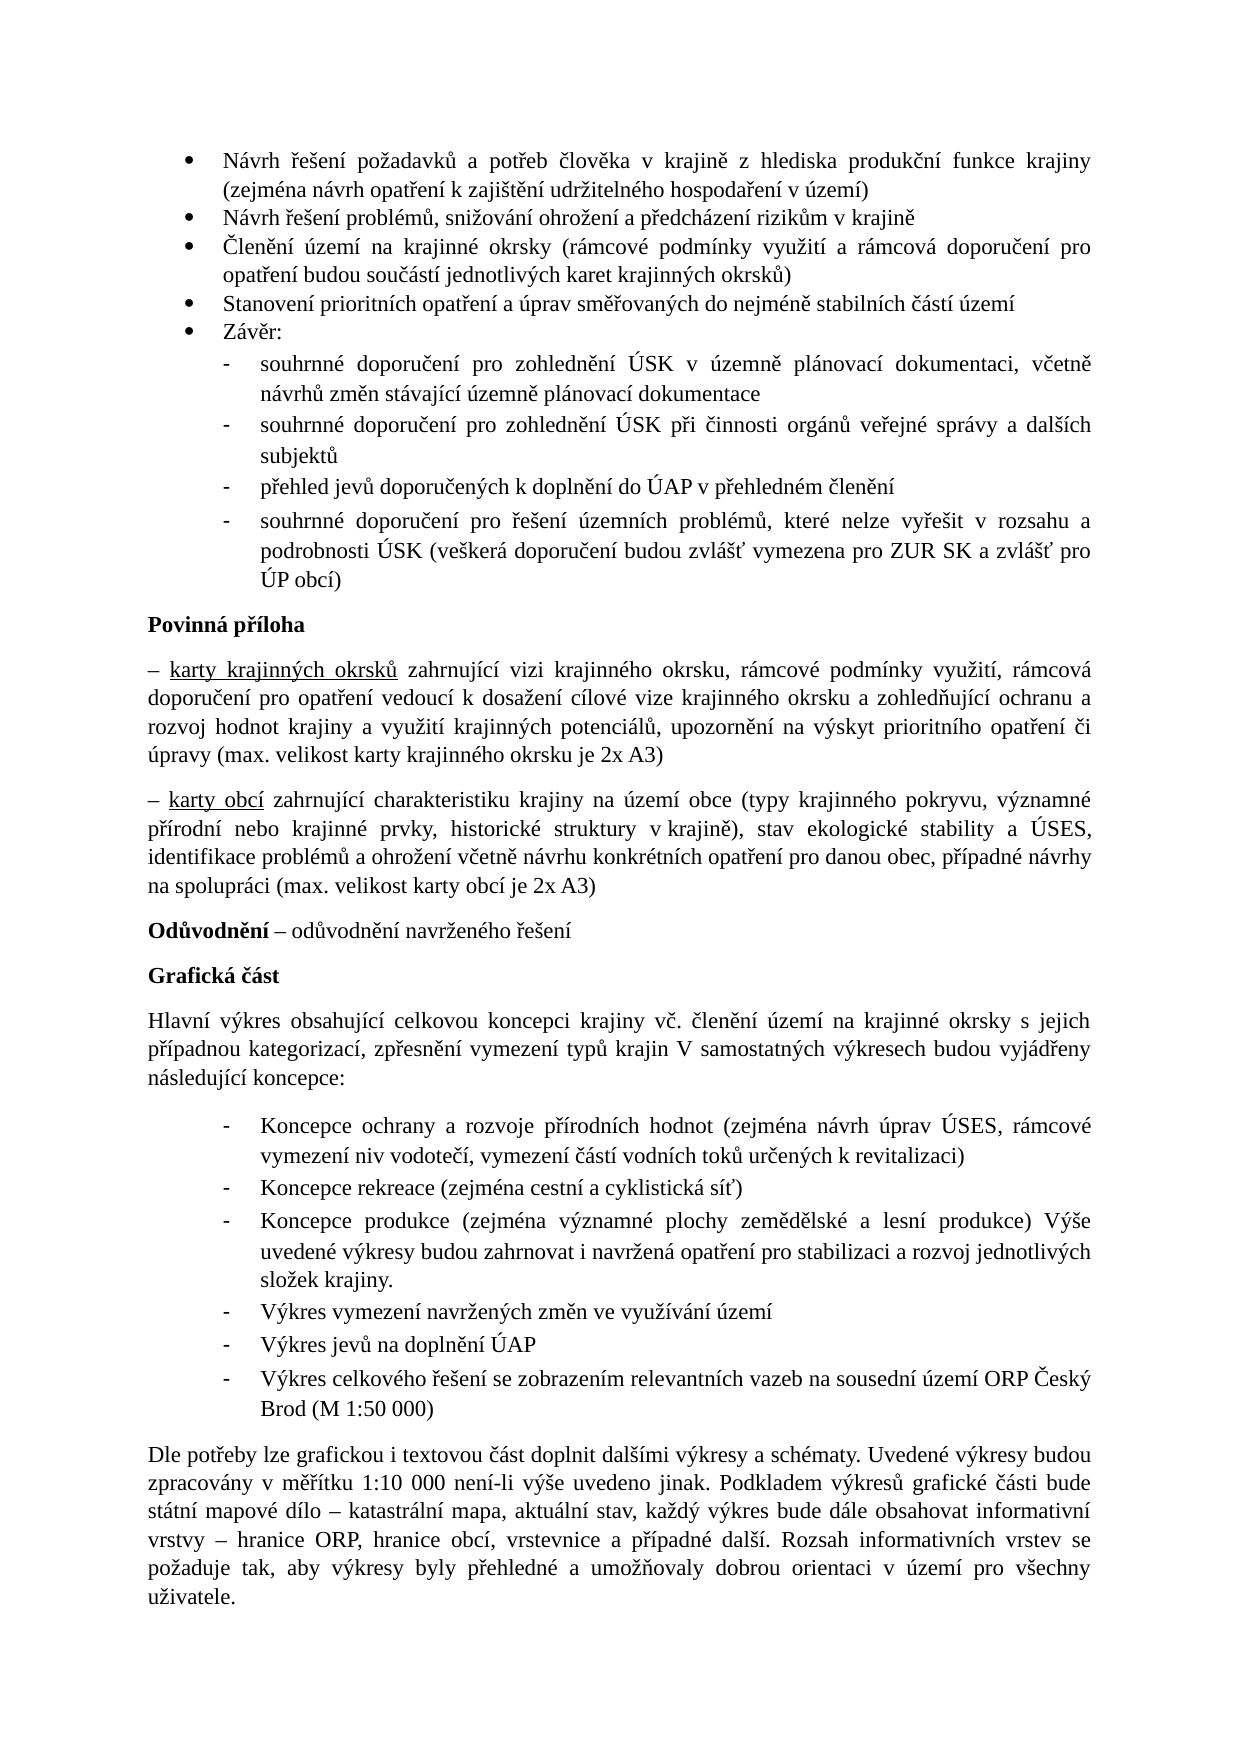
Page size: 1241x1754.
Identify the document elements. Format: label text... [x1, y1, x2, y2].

text Povinná příloha [148, 611, 1093, 637]
list souhrnné doporučení pro zohlednění ÚSK v územně plánovací dokumentaci, včetně návrhů změn stávající územně plánovací dokumentace [223, 347, 1093, 406]
text – karty krajinných okrsků zahrnující vizi krajinného okrsku, rámcové podmínky využití, rámcová doporučení pro opatření vedoucí k dosažení cílové vize krajinného okrsku a zohledňující ochranu a rozvoj hodnot krajiny a využití krajinných potenciálů, upozornění na výskyt prioritního opatření či úpravy (max. velikost karty krajinného okrsku je 2x A3) [148, 656, 1093, 768]
list souhrnné doporučení pro zohlednění ÚSK při činnosti orgánů veřejné správy a dalších subjektů [223, 408, 1093, 468]
list Členění území na krajinné okrsky (rámcové podmínky využití a rámcová doporučení pro opatření budou součástí jednotlivých karet krajinných okrsků) [185, 233, 1093, 288]
text Grafická část [148, 962, 1093, 988]
list Návrh řešení problémů, snižování ohrožení a předcházení rizikům v krajině [185, 204, 1093, 231]
list Koncepce rekreace (zejména cestní a cyklistická síť) [223, 1171, 1093, 1202]
list Závěr: [185, 318, 1093, 344]
list Návrh řešení požadavků a potřeb člověka v krajině z hlediska produkční funkce krajiny (zejména návrh opatření k zajištění udržitelného hospodaření v území) [185, 148, 1093, 202]
text Hlavní výkres obsahující celkovou koncepci krajiny vč. členění území na krajinné okrsky s jejich případnou kategorizací, zpřesnění vymezení typů krajin V samostatných výkresech budou vyjádřeny následující koncepce: [148, 1007, 1093, 1090]
list Stanovení prioritních opatření a úprav směřovaných do nejméně stabilních částí území [185, 290, 1093, 316]
list Výkres vymezení navržených změn ve využívání území [223, 1295, 1093, 1326]
list Výkres celkového řešení se zobrazením relevantních vazeb na sousední území ORP Český Brod (M 1:50 000) [223, 1362, 1093, 1422]
text Dle potřeby lze grafickou i textovou část doplnit dalšími výkresy a schématy. Uvedené výkresy budou zpracovány v měřítku 1:10 000 není-li výše uvedeno jinak. Podkladem výkresů grafické části bude státní mapové dílo – katastrální mapa, aktuální stav, každý výkres bude dále obsahovat informativní vrstvy – hranice ORP, hranice obcí, vrstevnice a případné další. Rozsah informativních vrstev se požaduje tak, aby výkresy byly přehledné a umožňovaly dobrou orientaci v území pro všechny uživatele. [148, 1441, 1093, 1609]
text – karty obcí zahrnující charakteristiku krajiny na území obce (typy krajinného pokryvu, významné přírodní nebo krajinné prvky, historické struktury v krajině), stav ekologické stability a ÚSES, identifikace problémů a ohrožení včetně návrhu konkrétních opatření pro danou obec, případné návrhy na spolupráci (max. velikost karty obcí je 2x A3) [148, 786, 1093, 898]
list Výkres jevů na doplnění ÚAP [223, 1328, 1093, 1360]
list souhrnné doporučení pro řešení územních problémů, které nelze vyřešit v rozsahu a podrobnosti ÚSK (veškerá doporučení budou zvlášť vymezena pro ZUR SK a zvlášť pro ÚP obcí) [223, 504, 1093, 592]
list Koncepce ochrany a rozvoje přírodních hodnot (zejména návrh úprav ÚSES, rámcové vymezení niv vodotečí, vymezení částí vodních toků určených k revitalizaci) [223, 1109, 1093, 1169]
list přehled jevů doporučených k doplnění do ÚAP v přehledném členění [223, 470, 1093, 501]
list Koncepce produkce (zejména významné plochy zemědělské a lesní produkce) Výše uvedené výkresy budou zahrnovat i navržená opatření pro stabilizaci a rozvoj jednotlivých složek krajiny. [223, 1204, 1093, 1293]
text Odůvodnění – odůvodnění navrženého řešení [148, 917, 1093, 943]
